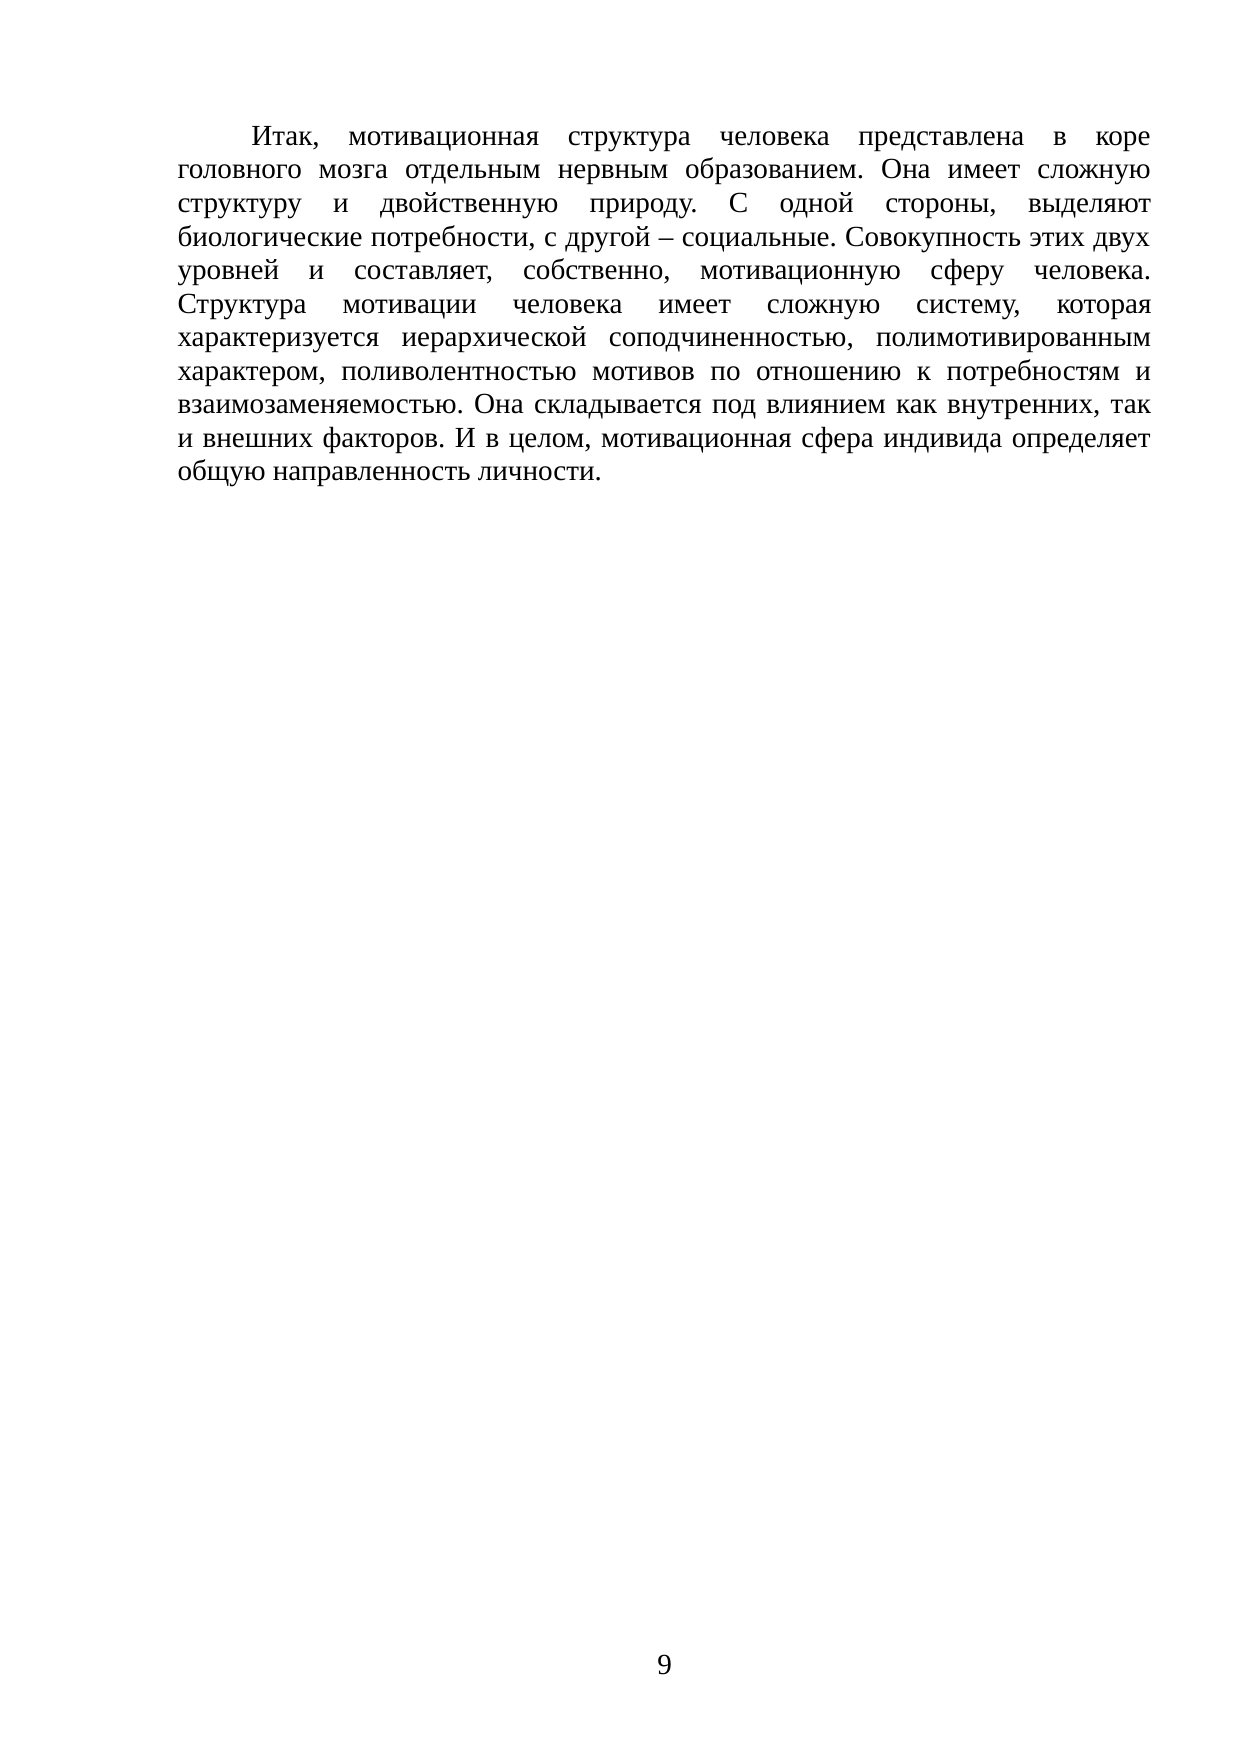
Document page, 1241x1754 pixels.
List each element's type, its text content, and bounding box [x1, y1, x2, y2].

text Итак, мотивационная структура человека представлена в коре головного мозга отдельным нервным образованием. Она имеет сложную структуру и двойственную природу. С одной стороны, выделяют биологические потребности, с другой – социальные. Совокупность этих двух уровней и составляет, собственно, мотивационную сферу человека. Структура мотивации человека имеет сложную систему, которая характеризуется иерархической соподчиненностью, полимотивированным характером, поливолентностью мотивов по отношению к потребностям и взаимозаменяемостью. Она складывается под влиянием как внутренних, так и внешних факторов. И в целом, мотивационная сфера индивида определяет общую направленность личности. [177, 118, 1152, 487]
